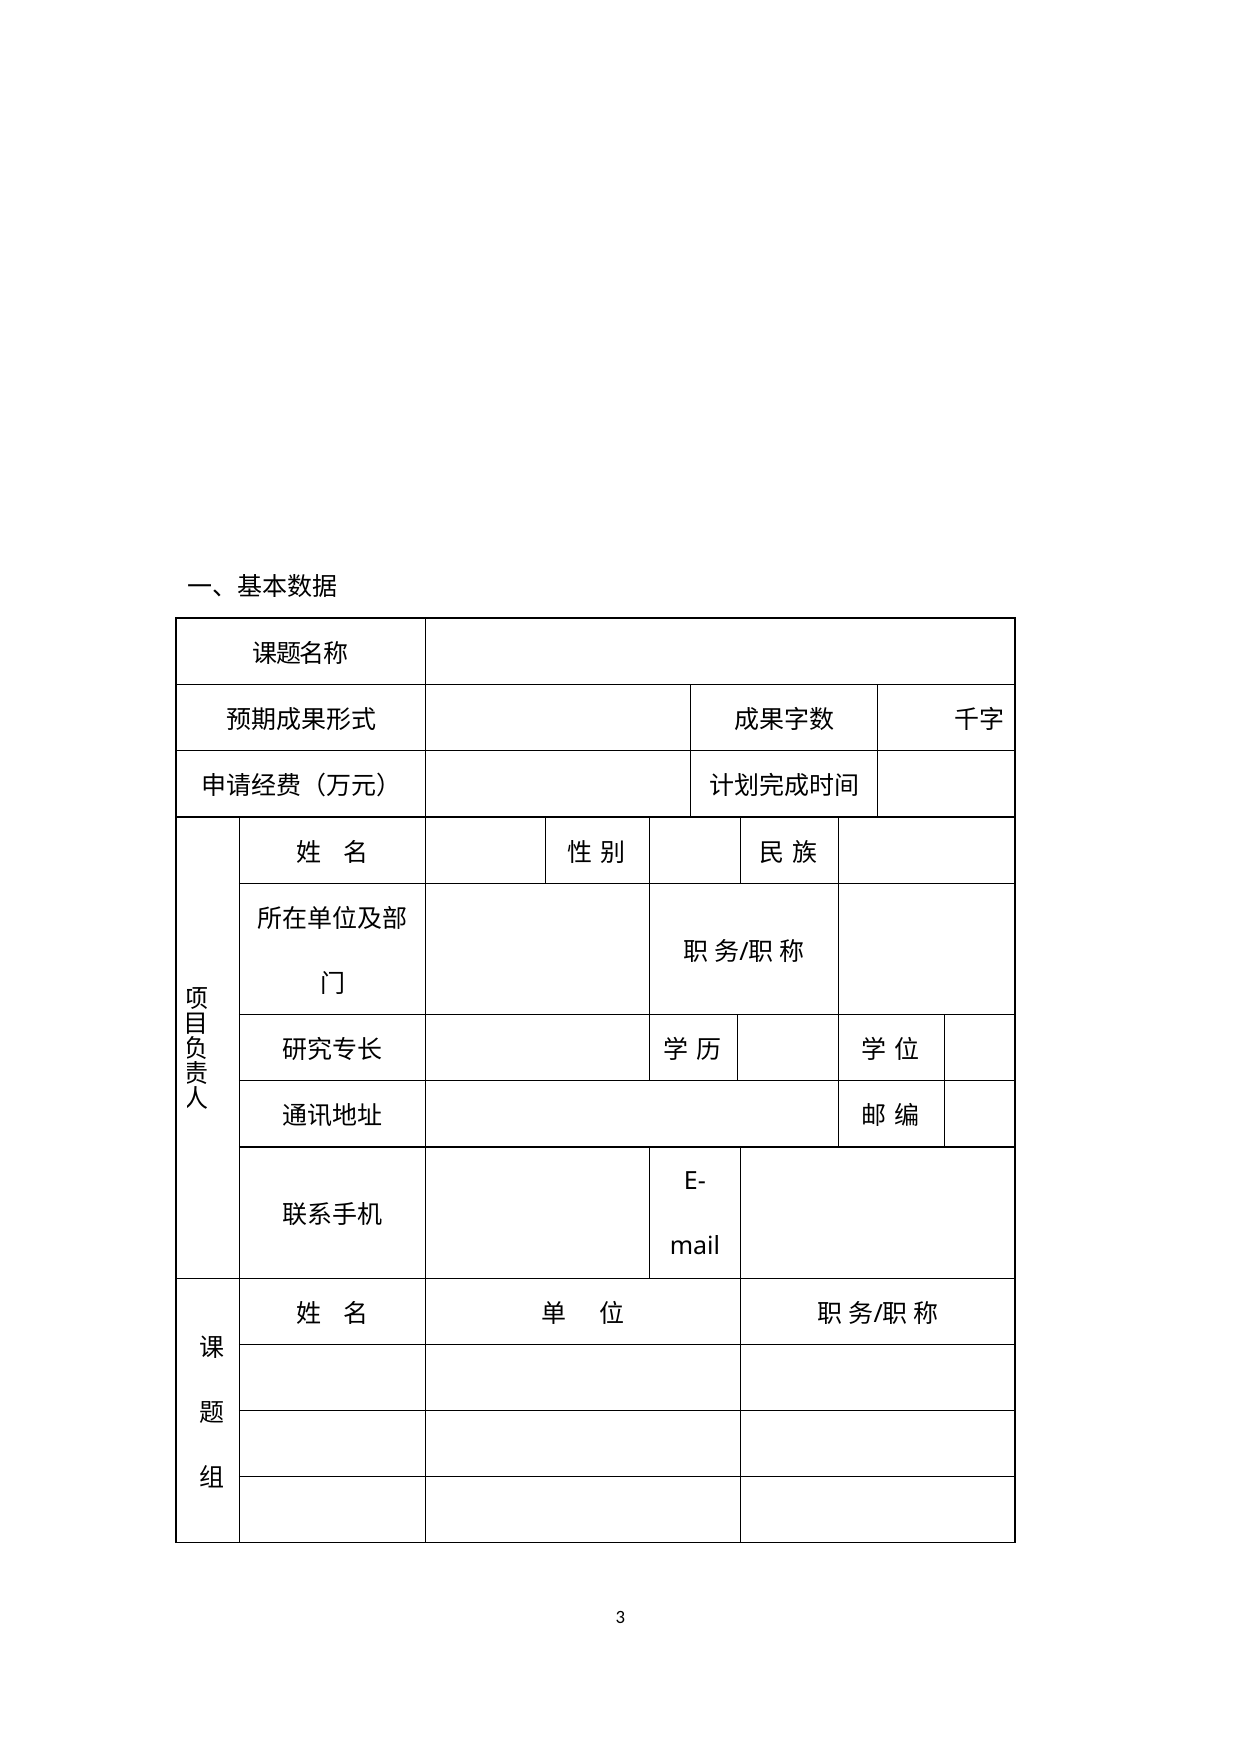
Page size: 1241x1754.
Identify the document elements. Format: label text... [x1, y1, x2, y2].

table_cell 预期成果形式 [177, 685, 425, 750]
table_cell 姓 名 [240, 818, 425, 883]
table_header 课题名称 [177, 619, 425, 684]
table_cell 联系手机 [240, 1148, 425, 1277]
table_cell 姓 名 [240, 1279, 425, 1344]
table_cell [839, 884, 1014, 1014]
table_cell 民 族 [741, 818, 838, 883]
table_cell 职 务/职 称 [650, 884, 838, 1014]
table_cell [240, 1411, 425, 1476]
table_cell 计划完成时间 [691, 751, 877, 816]
table_cell [741, 1411, 1014, 1476]
text 一、基本数据 [187, 552, 1053, 617]
table_cell [878, 751, 1014, 816]
table_cell [240, 1477, 425, 1542]
table_cell 单 位 [426, 1279, 740, 1344]
table_cell 邮 编 [839, 1081, 944, 1146]
table_cell [945, 1081, 1014, 1146]
table_cell [240, 1345, 425, 1410]
table_cell 所在单位及部门 [240, 884, 425, 1014]
table_cell 课 题组 主 要 成 员 [177, 1279, 239, 1542]
table_cell 千字 [878, 685, 1014, 750]
table_cell [426, 1081, 838, 1146]
table_cell 学 位 [839, 1015, 944, 1080]
table_cell [426, 1015, 649, 1080]
table_cell 学 历 [650, 1015, 737, 1080]
table_cell [945, 1015, 1014, 1080]
table_cell [741, 1477, 1014, 1542]
table_cell 申请经费（万元） [177, 751, 425, 816]
table_cell 职 务/职 称 [741, 1279, 1014, 1344]
table_cell 项目负责人 [177, 818, 239, 1277]
table_cell [839, 818, 1014, 883]
table_header [426, 619, 1014, 684]
table_cell [741, 1148, 1014, 1277]
table_cell [738, 1015, 838, 1080]
table_cell 通讯地址 [240, 1081, 425, 1146]
table_cell [426, 1411, 740, 1476]
table_cell [426, 818, 545, 883]
table_cell E-mail [650, 1148, 740, 1277]
table_cell 研究专长 [240, 1015, 425, 1080]
table_cell 成果字数 [691, 685, 877, 750]
table_cell 性 别 [546, 818, 649, 883]
table_cell [426, 751, 690, 816]
table_cell [426, 884, 649, 1014]
table_cell [426, 1148, 649, 1277]
table_cell [426, 1345, 740, 1410]
table_cell [650, 818, 740, 883]
table_cell [741, 1345, 1014, 1410]
table_cell [426, 1477, 740, 1542]
table_cell [426, 685, 690, 750]
